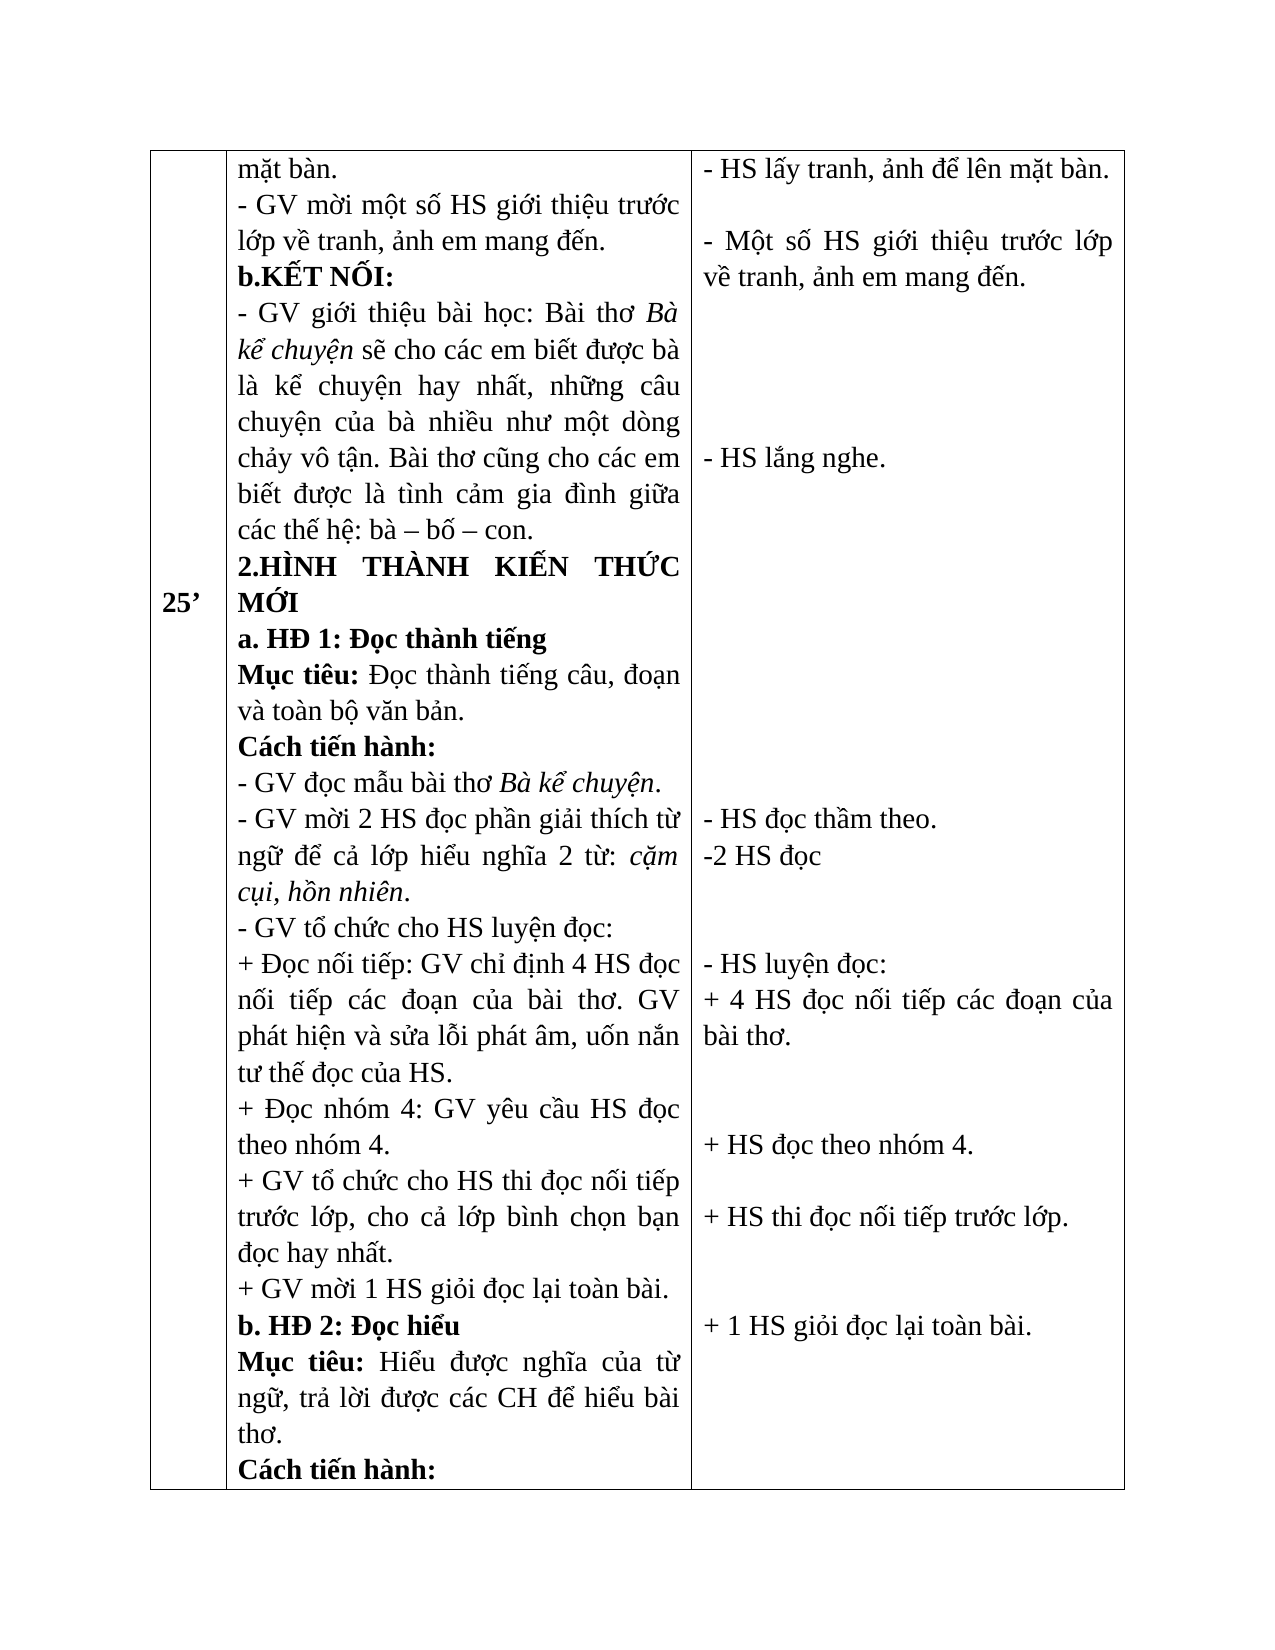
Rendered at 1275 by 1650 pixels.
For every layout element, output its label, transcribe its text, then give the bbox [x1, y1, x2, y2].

table_cell 10’ 25’ 30’ 5’ [151, 151, 226, 1488]
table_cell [692, 151, 1124, 1488]
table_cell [227, 151, 691, 1488]
